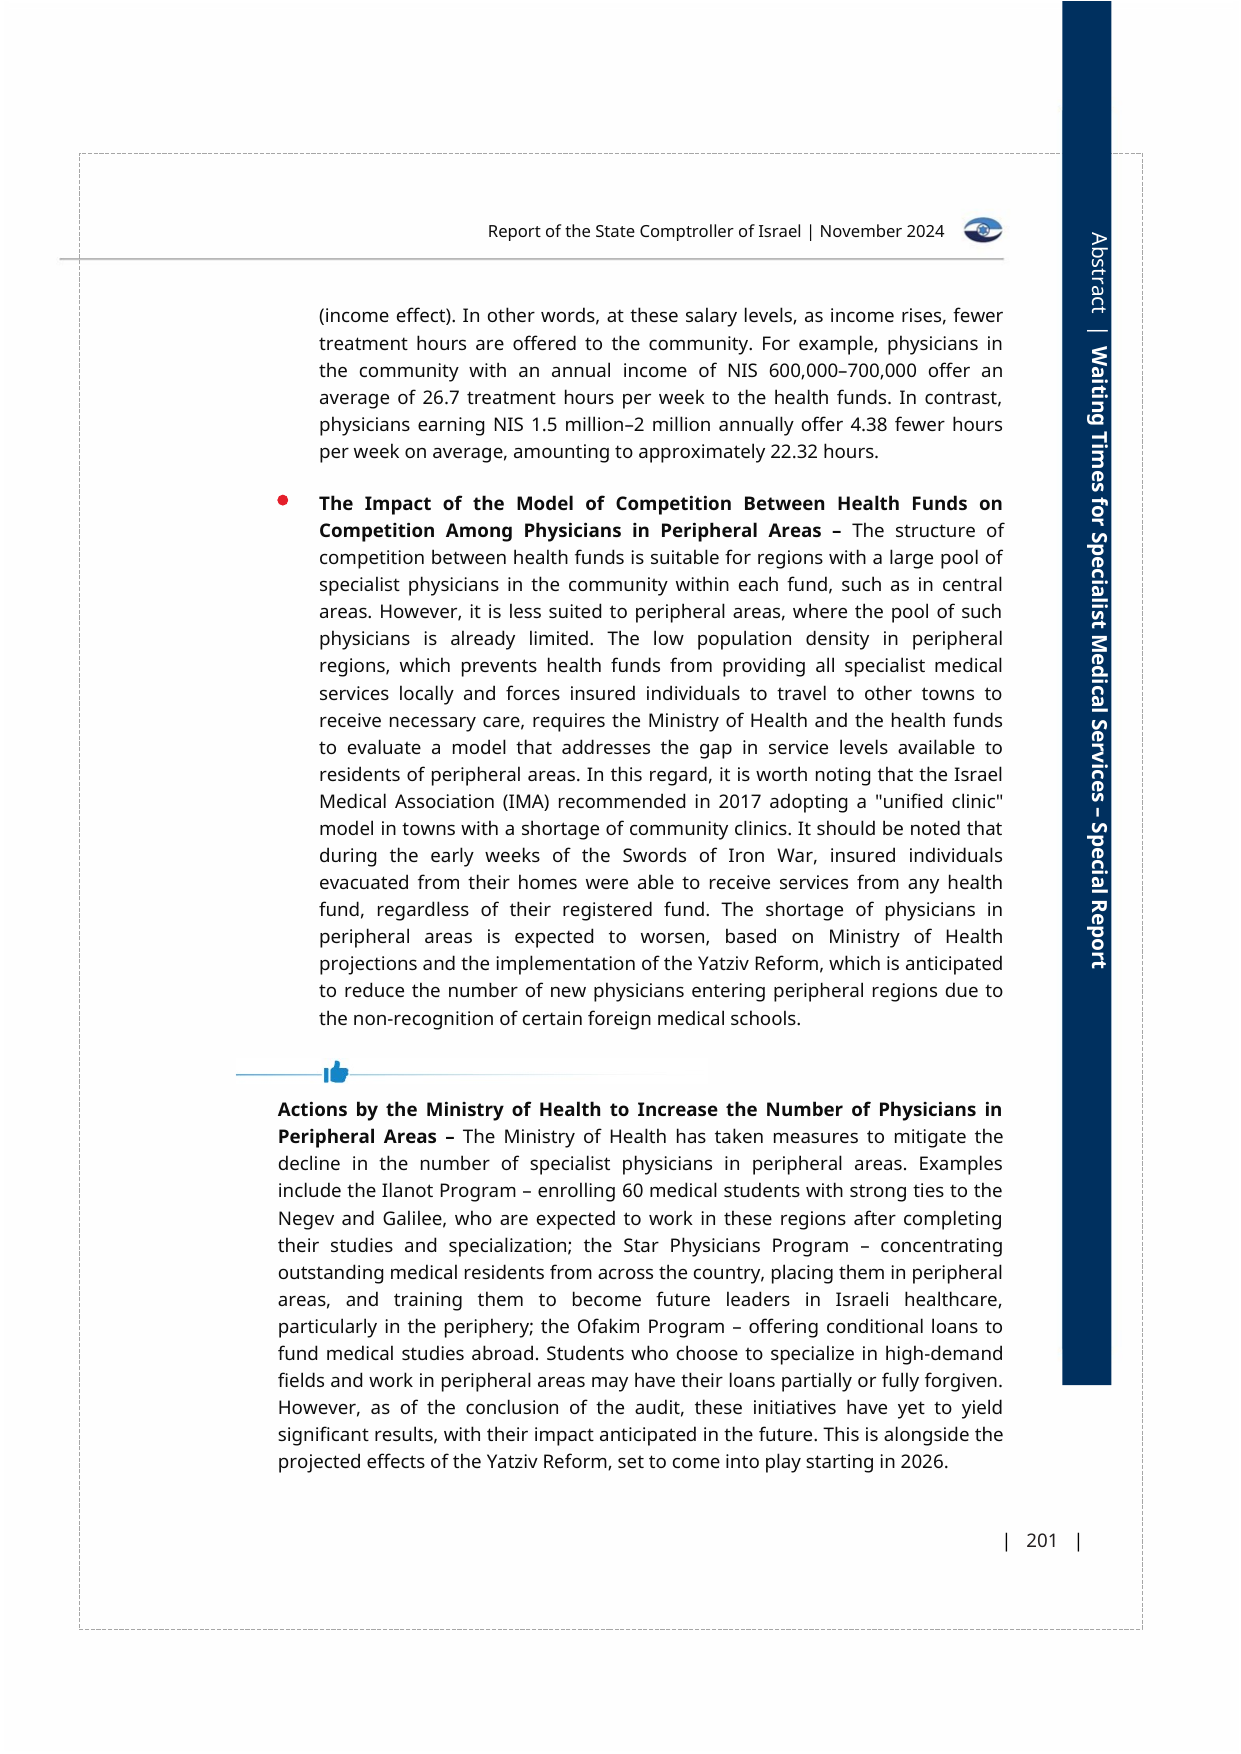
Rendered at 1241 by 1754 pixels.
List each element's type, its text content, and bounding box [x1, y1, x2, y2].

text Actions by the Ministry of Health to Increase the Number of Physicians in Peripheral Areas – The Ministry of Health has taken measures to mitigate the decline in the number of specialist physicians in peripheral areas. Examples include the Ilanot Program – enrolling 60 medical students with strong ties to the Negev and Galilee, who are expected to work in these regions after completing their studies and specialization; the Star Physicians Program – concentrating outstanding medical residents from across the country, placing them in peripheral areas, and training them to become future leaders in Israeli healthcare, particularly in the periphery; the Ofakim Program – offering conditional loans to fund medical studies abroad. Students who choose to specialize in high-demand fields and work in peripheral areas may have their loans partially or fully forgiven. However, as of the conclusion of the audit, these initiatives have yet to yield significant results, with their impact anticipated in the future. This is alongside the projected effects of the Yatziv Reform, set to come into play starting in 2026. [278, 1095, 1004, 1474]
list The Impact of the Model of Competition Between Health Funds on Competition Among Physicians in Peripheral Areas – The structure of competition between health funds is suitable for regions with a large pool of specialist physicians in the community within each fund, such as in central areas. However, it is less suited to peripheral areas, where the pool of such physicians is already limited. The low population density in peripheral regions, which prevents health funds from providing all specialist medical services locally and forces insured individuals to travel to other towns to receive necessary care, requires the Ministry of Health and the health funds to evaluate a model that addresses the gap in service levels available to residents of peripheral areas. In this regard, it is worth noting that the Israel Medical Association (IMA) recommended in 2017 adopting a "unified clinic" model in towns with a shortage of community clinics. It should be noted that during the early weeks of the Swords of Iron War, insured individuals evacuated from their homes were able to receive services from any health fund, regardless of their registered fund. The shortage of physicians in peripheral areas is expected to worsen, based on Ministry of Health projections and the implementation of the Yatziv Reform, which is anticipated to reduce the number of new physicians entering peripheral regions due to the non-recognition of certain foreign medical schools. [278, 489, 1004, 1030]
picture [1, 1, 1240, 1753]
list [278, 301, 1004, 464]
